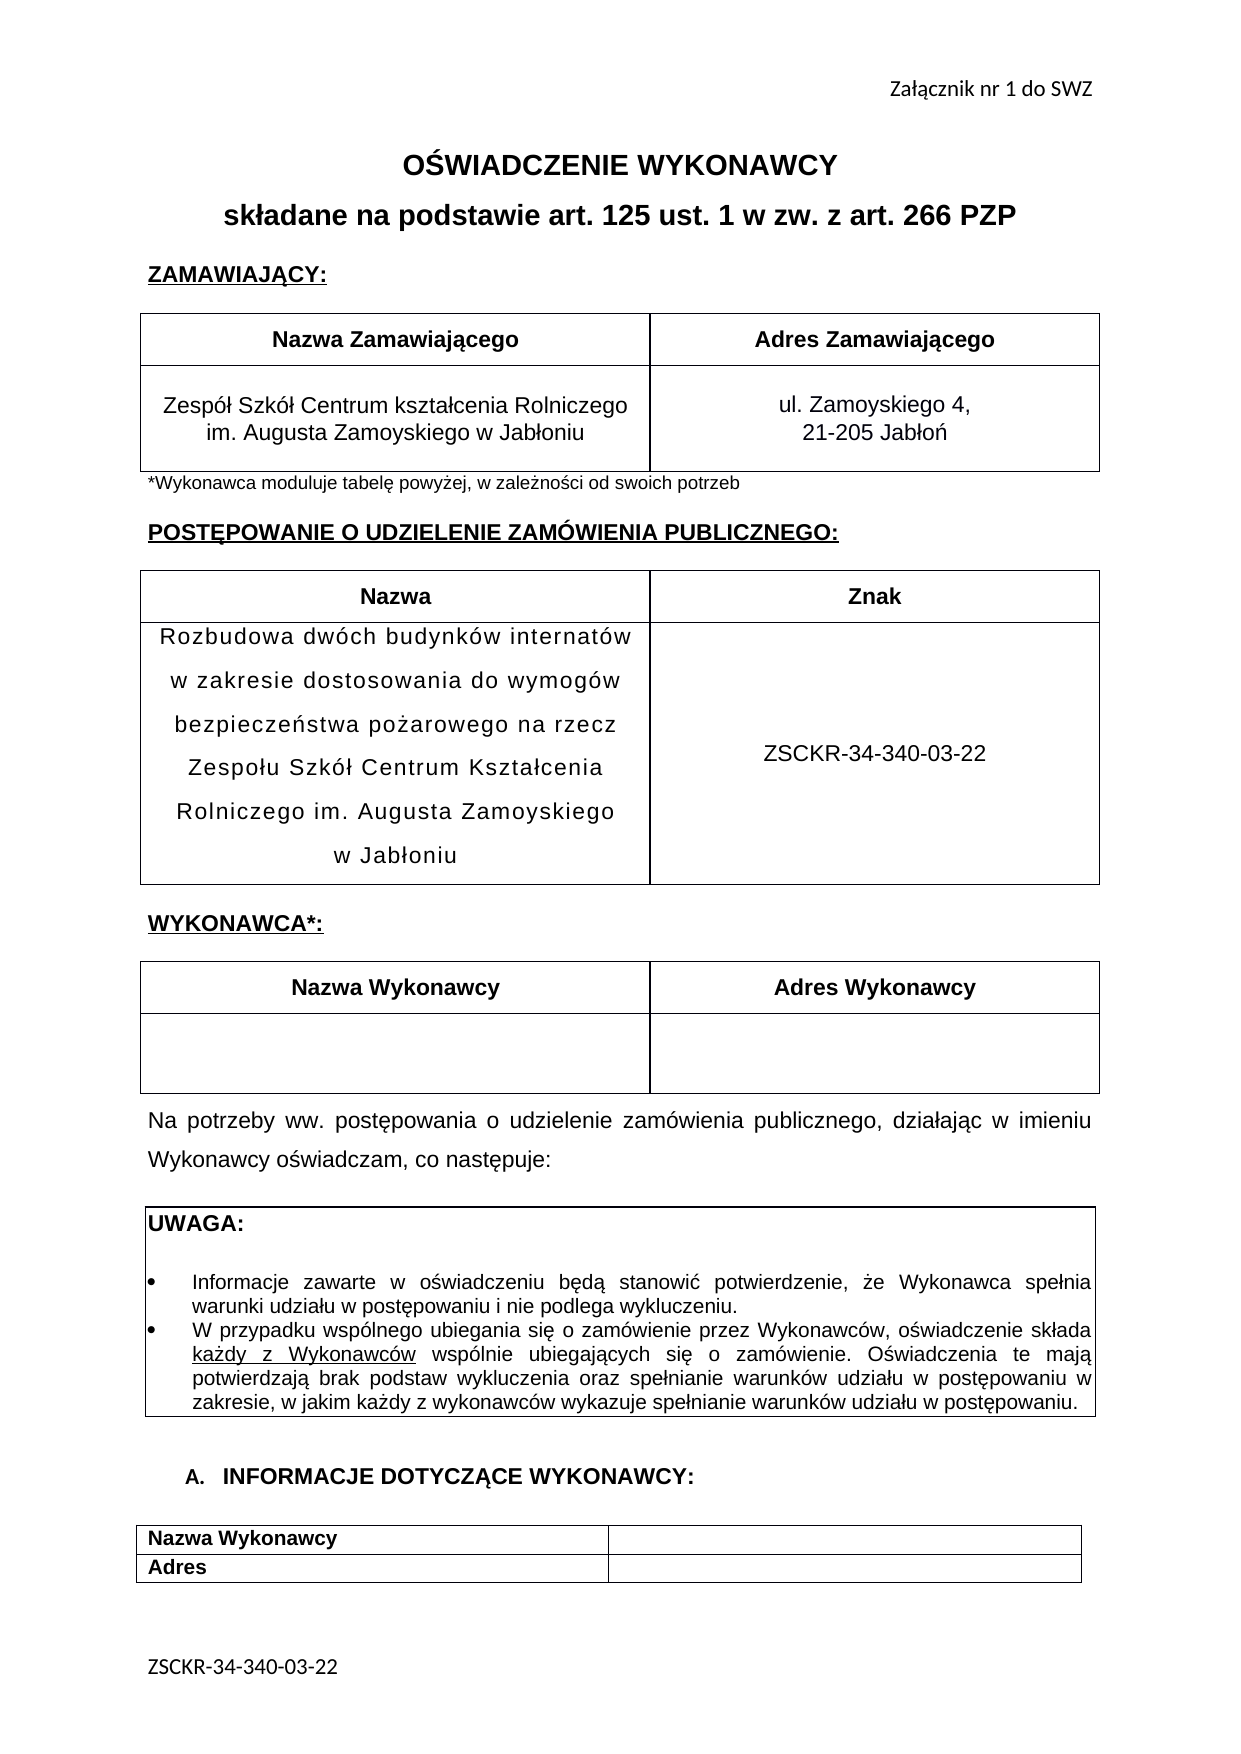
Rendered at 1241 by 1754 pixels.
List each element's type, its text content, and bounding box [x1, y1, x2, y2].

list INFORMACJE DOTYCZĄCE WYKONAWCY: [185, 1462, 1093, 1490]
table_cell [651, 1014, 1099, 1093]
table_header Nazwa [141, 571, 649, 622]
table_cell Zespół Szkół Centrum kształcenia Rolniczego im. Augusta Zamoyskiego w Jabłoniu [141, 366, 649, 471]
text *Wykonawca moduluje tabelę powyżej, w zależności od swoich potrzeb [148, 472, 1093, 494]
list W przypadku wspólnego ubiegania się o zamówienie przez Wykonawców, oświadczenie składa każdy z Wykonawców wspólnie ubiegających się o zamówienie. Oświadczenia te mają potwierdzają brak podstaw wykluczenia oraz spełnianie warunków udziału w postępowaniu w zakresie, w jakim każdy z wykonawców wykazuje spełnianie warunków udziału w postępowaniu. [146, 1315, 1095, 1416]
subtitle OŚWIADCZENIE WYKONAWCY [148, 148, 1093, 181]
table_header [609, 1526, 1081, 1553]
table_header Nazwa Zamawiającego [141, 314, 649, 365]
table_cell ul. Zamoyskiego 4, 21-205 Jabłoń [651, 366, 1099, 471]
table_header Znak [651, 571, 1099, 622]
text POSTĘPOWANIE O UDZIELENIE ZAMÓWIENIA PUBLICZNEGO: [148, 519, 1093, 545]
table_cell [609, 1555, 1081, 1582]
table_cell ZSCKR-34-340-03-22 [651, 623, 1099, 884]
text Na potrzeby ww. postępowania o udzielenie zamówienia publicznego, działając w imieniu Wykonawcy oświadczam, co następuje: [148, 1107, 1093, 1172]
text ZAMAWIAJĄCY: [148, 261, 1093, 288]
table_header Adres Zamawiającego [651, 314, 1099, 365]
text WYKONAWCA*: [148, 910, 1093, 936]
list Informacje zawarte w oświadczeniu będą stanowić potwierdzenie, że Wykonawca spełnia warunki udziału w postępowaniu i nie podlega wykluczeniu. [146, 1267, 1095, 1315]
table_cell Rozbudowa dwóch budynków internatów w zakresie dostosowania do wymogów bezpieczeństwa pożarowego na rzecz Zespołu Szkół Centrum Kształcenia Rolniczego im. Augusta Zamoyskiego w Jabłoniu [141, 623, 649, 884]
table_header Adres Wykonawcy [651, 962, 1099, 1013]
table_header Nazwa Wykonawcy [137, 1526, 608, 1553]
table_cell [141, 1014, 649, 1093]
text składane na podstawie art. 125 ust. 1 w zw. z art. 266 PZP [148, 198, 1093, 231]
table_header Nazwa Wykonawcy [141, 962, 649, 1013]
table_cell Adres [137, 1555, 608, 1582]
text UWAGA: [146, 1208, 1095, 1236]
